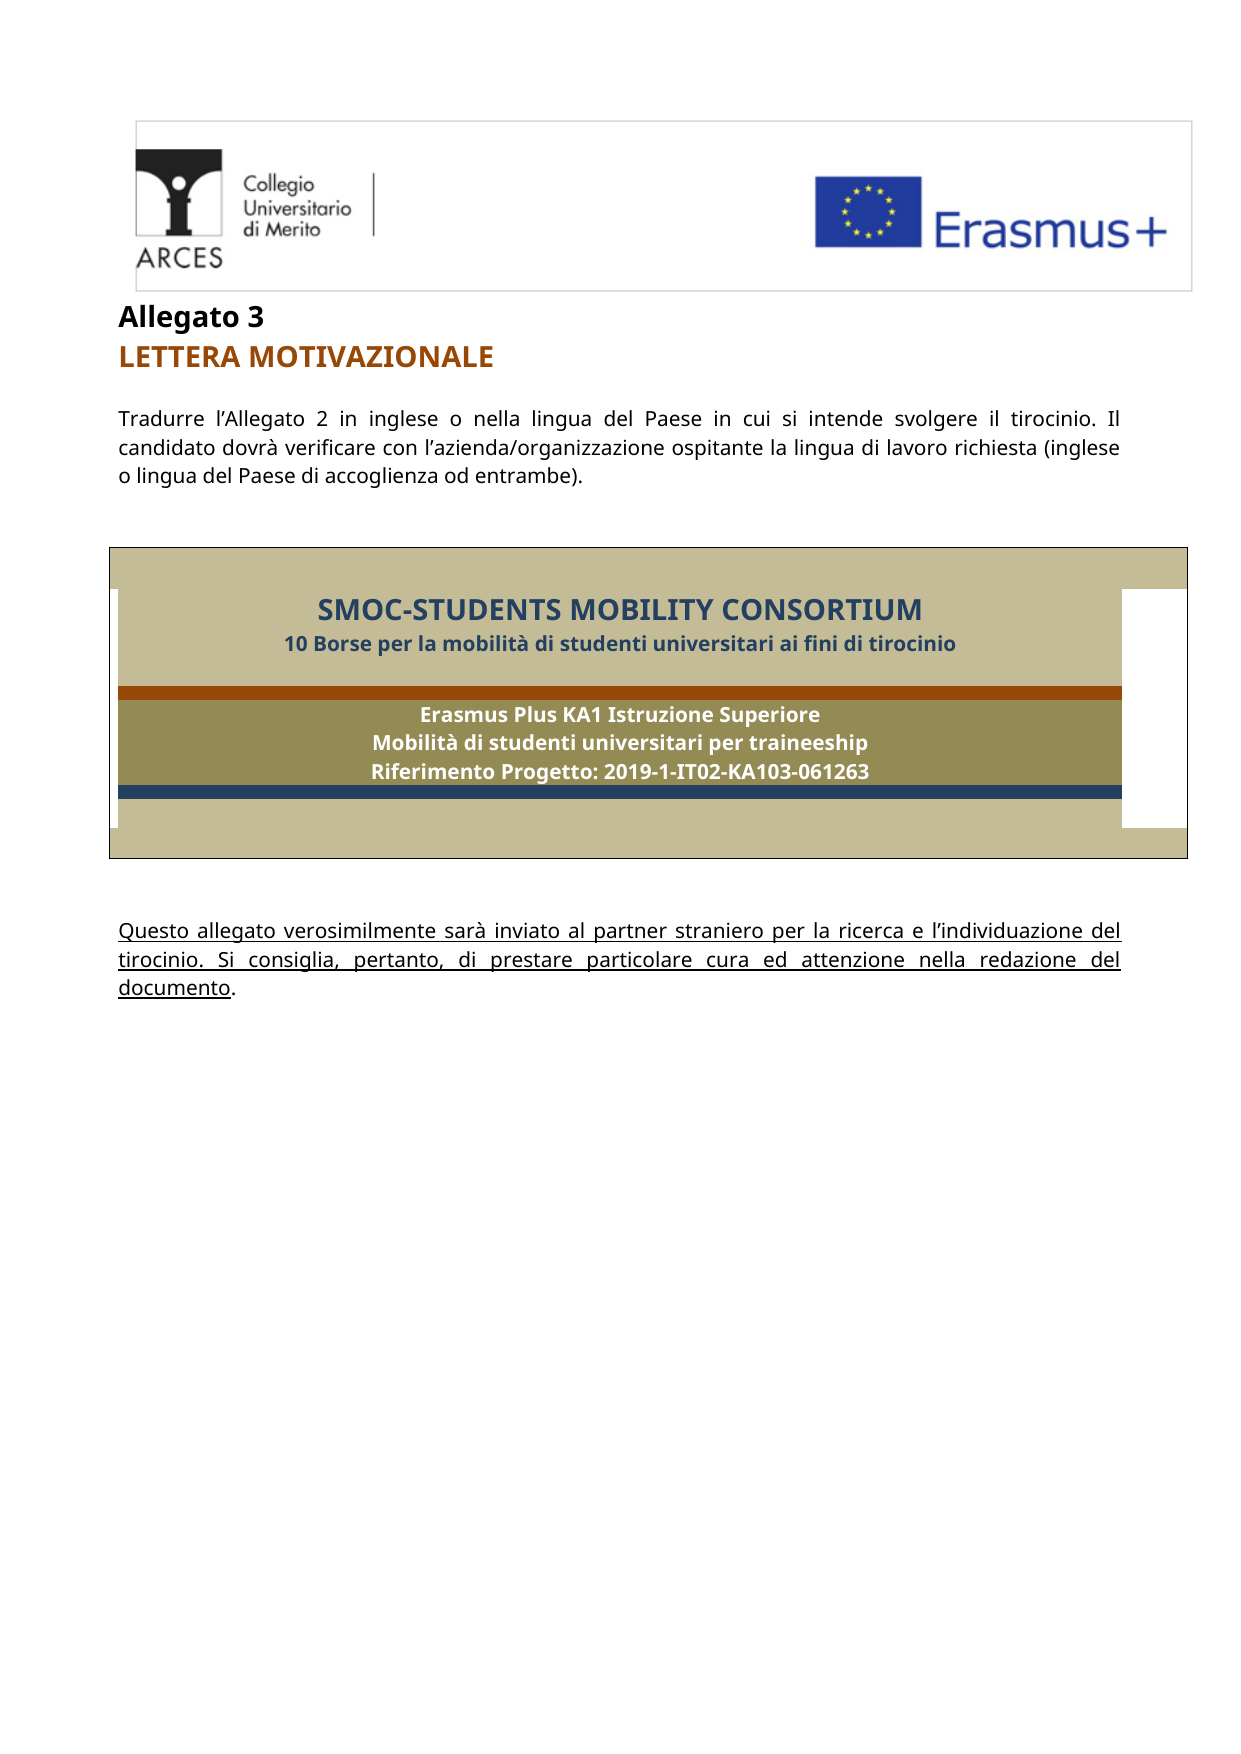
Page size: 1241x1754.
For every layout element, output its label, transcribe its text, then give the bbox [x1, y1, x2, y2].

text Erasmus Plus KA1 Istruzione Superiore [118, 700, 1122, 728]
text Questo allegato verosimilmente sarà inviato al partner straniero per la ricerca e l’individuazione del tirocinio. Si consiglia, pertanto, di prestare particolare cura ed attenzione nella redazione del documento. [118, 916, 1122, 941]
text 10 Borse per la mobilità di studenti universitari ai fini di tirocinio [118, 629, 1122, 657]
picture [124, 118, 1203, 297]
text Tradurre l’Allegato 2 in inglese o nella lingua del Paese in cui si intende svolgere il tirocinio. Il candidato dovrà verificare con l’azienda/organizzazione ospitante la lingua di lavoro richiesta (inglese o lingua del Paese di accoglienza od entrambe). [118, 404, 1122, 490]
text Questo allegato verosimilmente sarà inviato al partner straniero per la ricerca e l’individuazione del tirocinio. Si consiglia, pertanto, di prestare particolare cura ed attenzione nella redazione del documento. [118, 942, 1122, 1002]
text Mobilità di studenti universitari per traineeship [118, 728, 1122, 757]
text Allegato 3 [118, 148, 1122, 336]
text Riferimento Progetto: 2019-1-IT02-KA103-061263 [118, 757, 1122, 785]
text SMOC-STUDENTS MOBILITY CONSORTIUM [118, 589, 1122, 629]
text LETTERA MOTIVAZIONALE [118, 336, 1122, 376]
